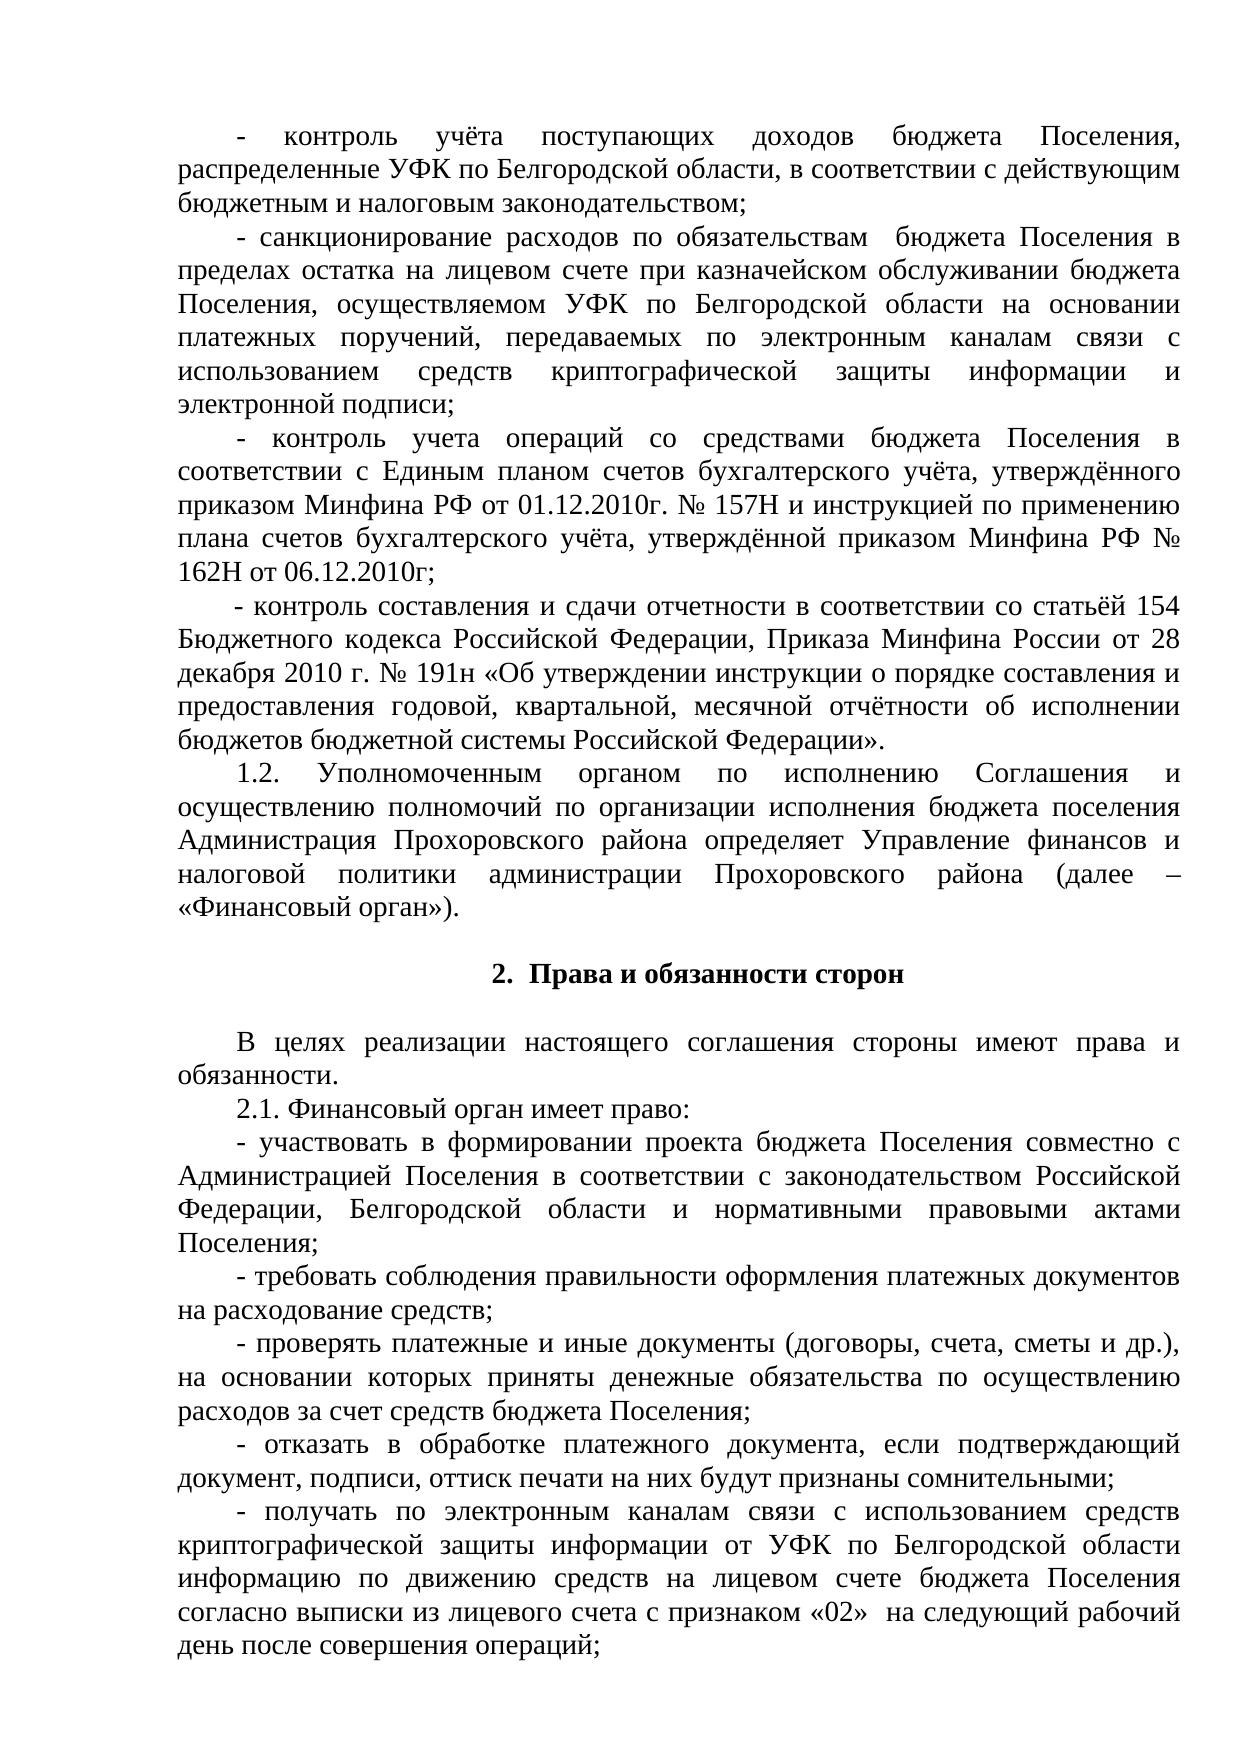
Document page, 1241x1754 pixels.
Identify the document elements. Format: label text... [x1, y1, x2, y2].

text 2.1. Финансовый орган имеет право: [177, 1091, 1181, 1124]
text - требовать соблюдения правильности оформления платежных документов на расходование средств; [177, 1258, 1181, 1326]
text - контроль учёта поступающих доходов бюджета Поселения, распределенные УФК по Белгородской области, в соответствии с действующим бюджетным и налоговым законодательством; [177, 118, 1181, 219]
text - контроль учета операций со средствами бюджета Поселения в соответствии с Единым планом счетов бухгалтерского учёта, утверждённого приказом Минфина РФ от 01.12.2010г. № 157Н и инструкцией по применению плана счетов бухгалтерского учёта, утверждённой приказом Минфина РФ № 162Н от 06.12.2010г; [177, 420, 1181, 588]
text - проверять платежные и иные документы (договоры, счета, сметы и др.), на основании которых приняты денежные обязательства по осуществлению расходов за счет средств бюджета Поселения; [177, 1326, 1181, 1426]
text - отказать в обработке платежного документа, если подтверждающий документ, подписи, оттиск печати на них будут признаны сомнительными; [177, 1426, 1181, 1493]
text - участвовать в формировании проекта бюджета Поселения совместно с Администрацией Поселения в соответствии с законодательством Российской Федерации, Белгородской области и нормативными правовыми актами Поселения; [177, 1124, 1181, 1258]
text - получать по электронным каналам связи с использованием средств криптографической защиты информации от УФК по Белгородской области информацию по движению средств на лицевом счете бюджета Поселения согласно выписки из лицевого счета с признаком «02» на следующий рабочий день после совершения операций; [177, 1493, 1181, 1661]
list Права и обязанности сторон [215, 957, 1181, 990]
text 1.2. Уполномоченным органом по исполнению Соглашения и осуществлению полномочий по организации исполнения бюджета поселения Администрация Прохоровского района определяет Управление финансов и налоговой политики администрации Прохоровского района (далее – «Финансовый орган»). [177, 755, 1181, 923]
text В целях реализации настоящего соглашения стороны имеют права и обязанности. [177, 1024, 1181, 1091]
text - контроль составления и сдачи отчетности в соответствии со статьёй 154 Бюджетного кодекса Российской Федерации, Приказа Минфина России от 28 декабря 2010 г. № 191н «Об утверждении инструкции о порядке составления и предоставления годовой, квартальной, месячной отчётности об исполнении бюджетов бюджетной системы Российской Федерации». [177, 588, 1181, 755]
text - санкционирование расходов по обязательствам бюджета Поселения в пределах остатка на лицевом счете при казначейском обслуживании бюджета Поселения, осуществляемом УФК по Белгородской области на основании платежных поручений, передаваемых по электронным каналам связи с использованием средств криптографической защиты информации и электронной подписи; [177, 219, 1181, 420]
